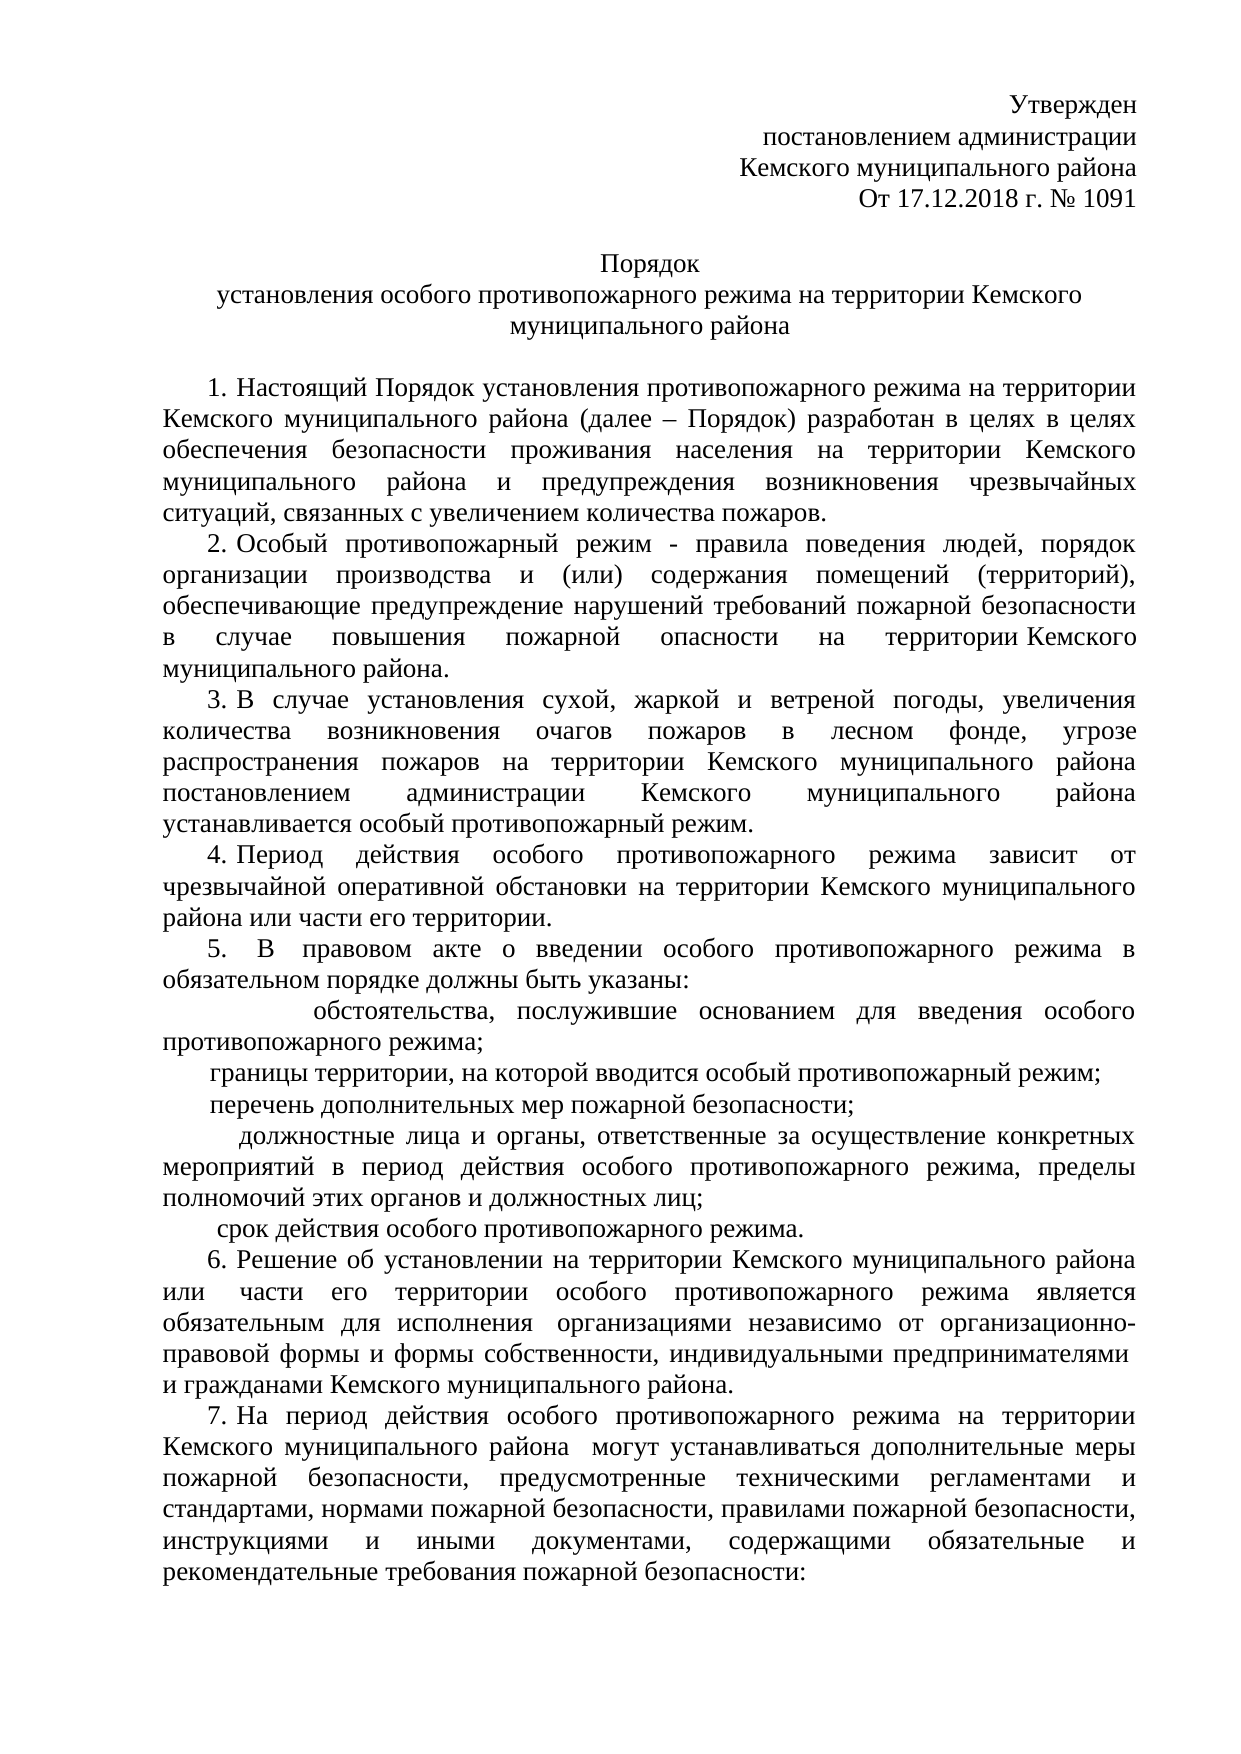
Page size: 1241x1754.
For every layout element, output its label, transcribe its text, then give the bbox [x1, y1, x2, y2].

text Кемского муниципального района [635, 151, 1137, 182]
list Решение об установлении на территории Кемского муниципального района или части его территории особого противопожарного режима является обязательным для исполнения организациями независимо от организационно-правовой формы и формы собственности, индивидуальными предпринимателями и гражданами Кемского муниципального района. [162, 1243, 1137, 1399]
list В случае установления сухой, жаркой и ветреной погоды, увеличения количества возникновения очагов пожаров в лесном фонде, угрозе распространения пожаров на территории Кемского муниципального района постановлением администрации Кемского муниципального района устанавливается особый противопожарный режим. [162, 683, 1137, 838]
text перечень дополнительных мер пожарной безопасности; [162, 1088, 1137, 1119]
list Особый противопожарный режим - правила поведения людей, порядок организации производства и (или) содержания помещений (территорий), обеспечивающие предупреждение нарушений требований пожарной безопасности в случае повышения пожарной опасности на территории Кемского муниципального района. [162, 527, 1137, 683]
text Порядок [162, 247, 1137, 278]
text обстоятельства, послужившие основанием для введения особого противопожарного режима; [162, 994, 1137, 1057]
text границы территории, на которой вводится особый противопожарный режим; [162, 1057, 1137, 1088]
text установления особого противопожарного режима на территории Кемского муниципального района [162, 278, 1137, 340]
list На период действия особого противопожарного режима на территории Кемского муниципального района могут устанавливаться дополнительные меры пожарной безопасности, предусмотренные техническими регламентами и стандартами, нормами пожарной безопасности, правилами пожарной безопасности, инструкциями и иными документами, содержащими обязательные и рекомендательные требования пожарной безопасности: [162, 1399, 1137, 1586]
list В правовом акте о введении особого противопожарного режима в обязательном порядке должны быть указаны: [162, 932, 1137, 994]
text постановлением администрации [162, 120, 1137, 151]
list Настоящий Порядок установления противопожарного режима на территории Кемского муниципального района (далее – Порядок) разработан в целях в целях обеспечения безопасности проживания населения на территории Кемского муниципального района и предупреждения возникновения чрезвычайных ситуаций, связанных с увеличением количества пожаров. [162, 371, 1137, 527]
text должностные лица и органы, ответственные за осуществление конкретных мероприятий в период действия особого противопожарного режима, пределы полномочий этих органов и должностных лиц; [162, 1119, 1137, 1212]
list Период действия особого противопожарного режима зависит от чрезвычайной оперативной обстановки на территории Кемского муниципального района или части его территории. [162, 838, 1137, 932]
text срок действия особого противопожарного режима. [162, 1212, 1137, 1243]
text От 17.12.2018 г. № 1091 [635, 182, 1137, 213]
text Утвержден [162, 89, 1137, 120]
